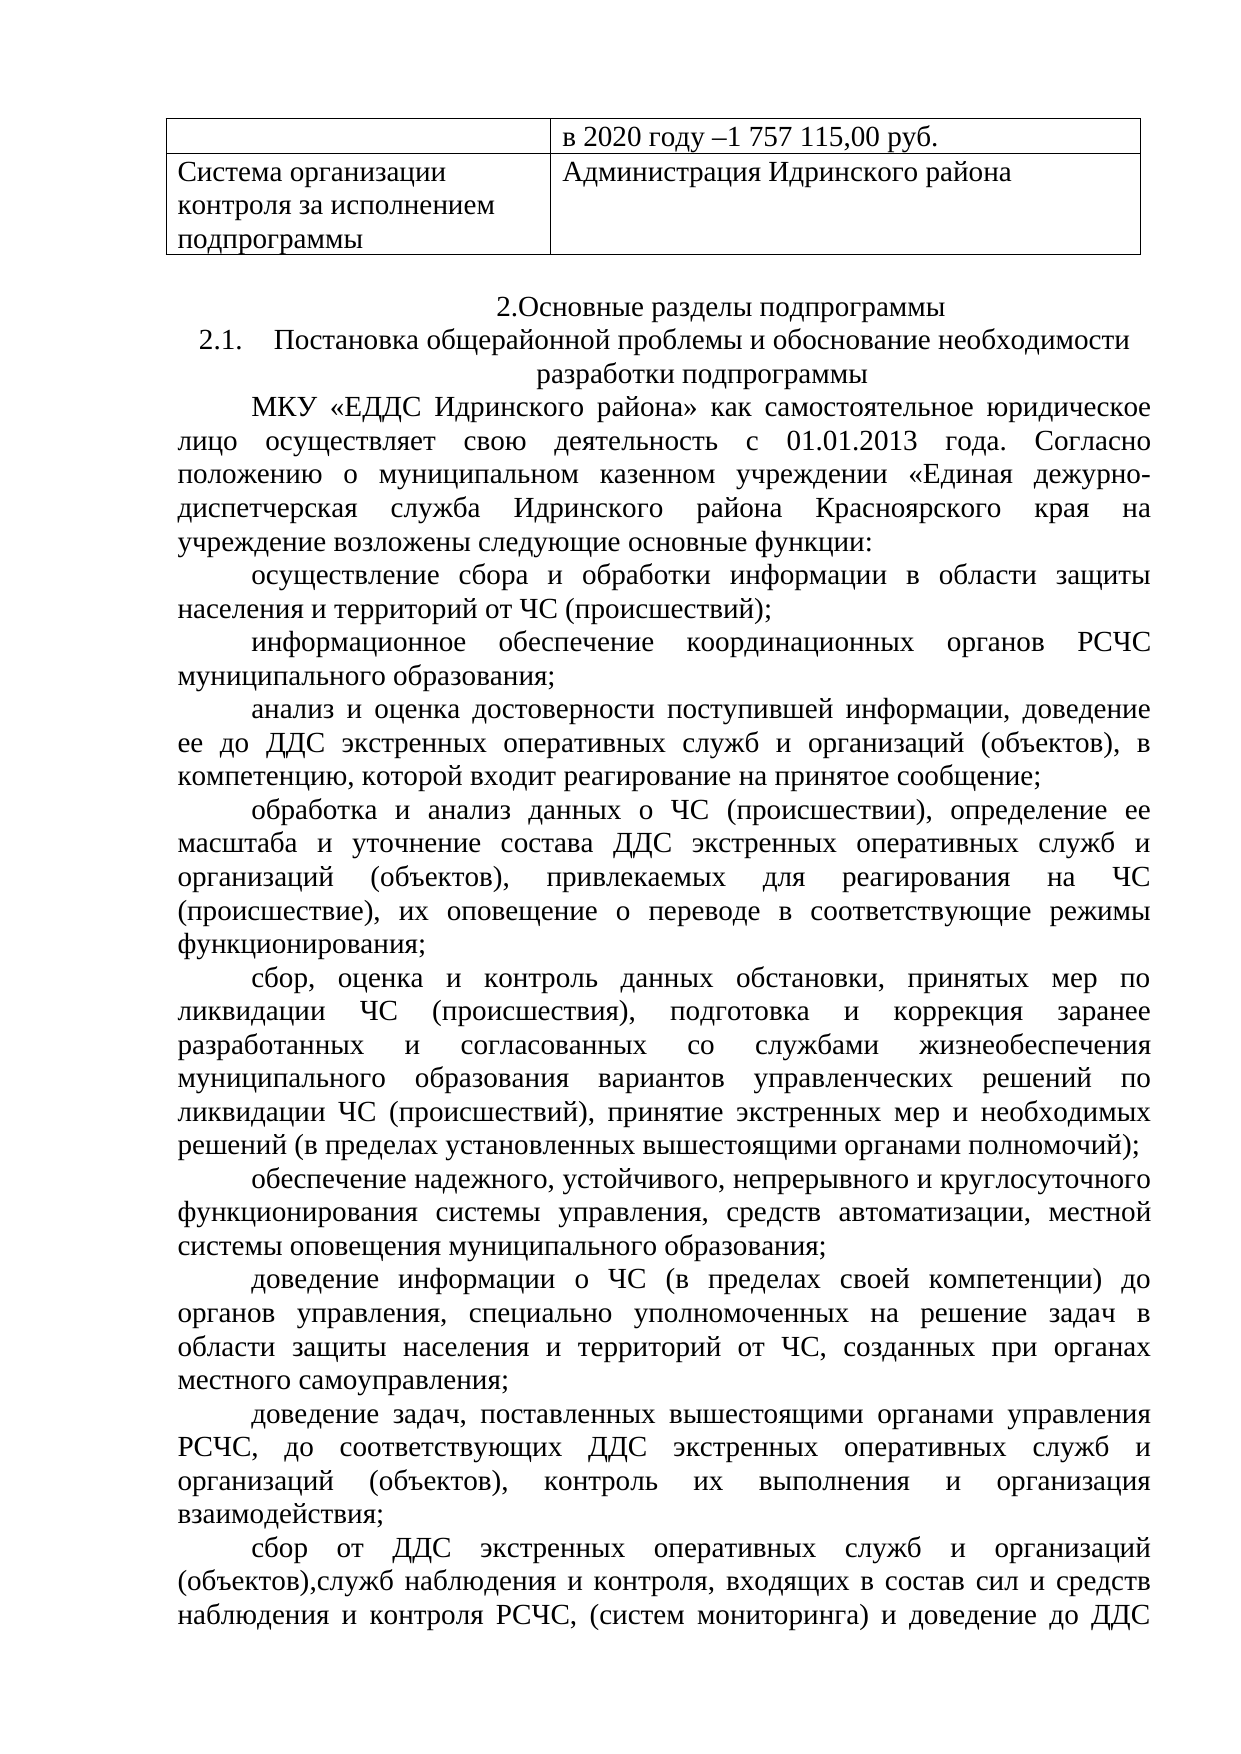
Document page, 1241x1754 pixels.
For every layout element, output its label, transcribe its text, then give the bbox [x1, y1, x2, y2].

text информационное обеспечение координационных органов РСЧС муниципального образования; [177, 624, 1152, 691]
text обеспечение надежного, устойчивого, непрерывного и круглосуточного функционирования системы управления, средств автоматизации, местной системы оповещения муниципального образования; [177, 1161, 1152, 1262]
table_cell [551, 119, 1140, 153]
text анализ и оценка достоверности поступившей информации, доведение ее до ДДС экстренных оперативных служб и организаций (объектов), в компетенцию, которой входит реагирование на принятое сообщение; [177, 691, 1152, 792]
table_cell Система организации контроля за исполнением подпрограммы [167, 154, 550, 254]
text доведение задач, поставленных вышестоящими органами управления РСЧС, до соответствующих ДДС экстренных оперативных служб и организаций (объектов), контроль их выполнения и организация взаимодействия; [177, 1396, 1152, 1530]
text сбор, оценка и контроль данных обстановки, принятых мер по ликвидации ЧС (происшествия), подготовка и коррекция заранее разработанных и согласованных со службами жизнеобеспечения муниципального образования вариантов управленческих решений по ликвидации ЧС (происшествий), принятие экстренных мер и необходимых решений (в пределах установленных вышестоящими органами полномочий); [177, 960, 1152, 1161]
list Постановка общерайонной проблемы и обоснование необходимости разработки подпрограммы [177, 322, 1152, 389]
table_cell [167, 119, 550, 153]
table_cell Администрация Идринского района [551, 154, 1140, 254]
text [177, 1530, 1152, 1631]
text 2.Основные разделы подпрограммы [290, 289, 1152, 322]
text МКУ «ЕДДС Идринского района» как самостоятельное юридическое лицо осуществляет свою деятельность с 01.01.2013 года. Согласно положению о муниципальном казенном учреждении «Единая дежурно-диспетчерская служба Идринского района Красноярского края на учреждение возложены следующие основные функции: [177, 389, 1152, 557]
text доведение информации о ЧС (в пределах своей компетенции) до органов управления, специально уполномоченных на решение задач в области защиты населения и территорий от ЧС, созданных при органах местного самоуправления; [177, 1262, 1152, 1396]
text осуществление сбора и обработки информации в области защиты населения и территорий от ЧС (происшествий); [177, 557, 1152, 624]
text обработка и анализ данных о ЧС (происшествии), определение ее масштаба и уточнение состава ДДС экстренных оперативных служб и организаций (объектов), привлекаемых для реагирования на ЧС (происшествие), их оповещение о переводе в соответствующие режимы функционирования; [177, 792, 1152, 960]
